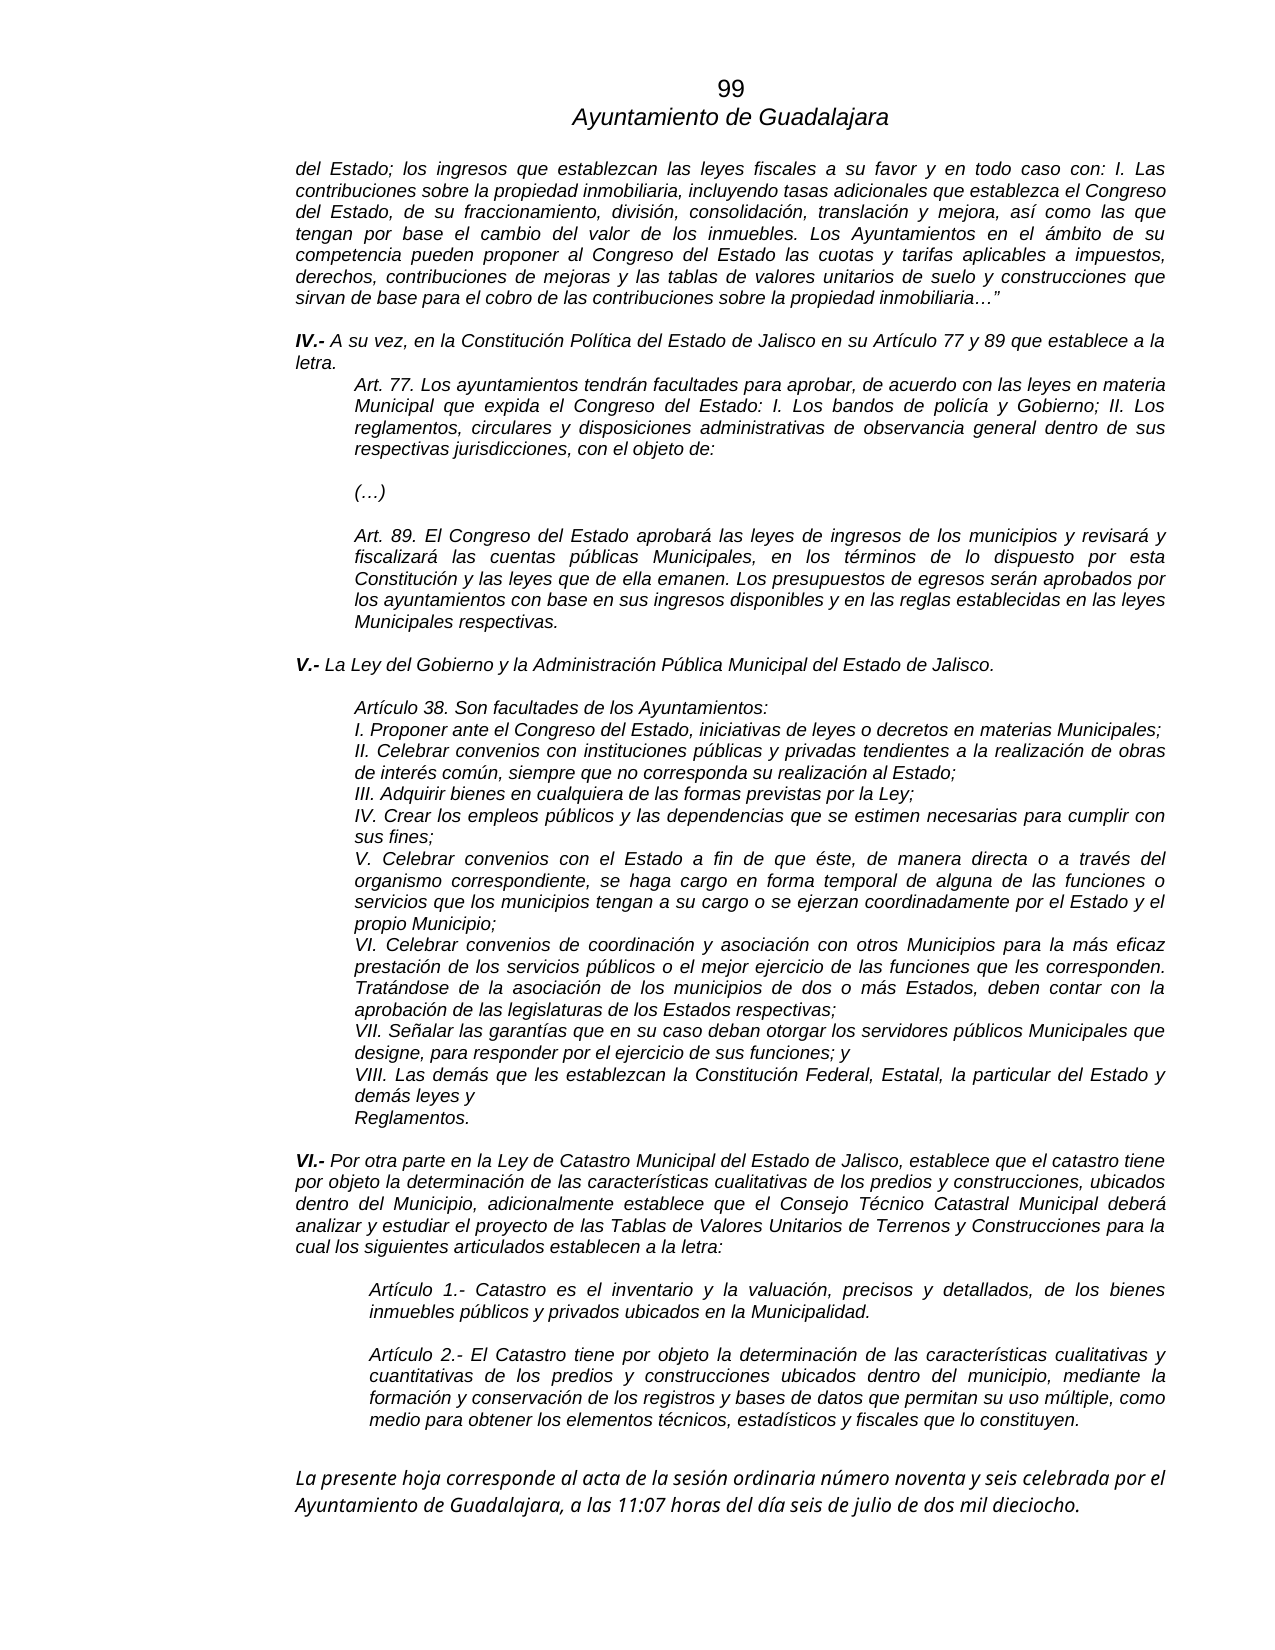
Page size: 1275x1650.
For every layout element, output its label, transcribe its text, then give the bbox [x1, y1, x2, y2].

text VII. Señalar las garantías que en su caso deban otorgar los servidores públicos Municipales que designe, para responder por el ejercicio de sus funciones; y [354, 1020, 1166, 1063]
text V.- La Ley del Gobierno y la Administración Pública Municipal del Estado de Jalisco. [295, 654, 1166, 675]
text Art. 89. El Congreso del Estado aprobará las leyes de ingresos de los municipios y revisará y fiscalizará las cuentas públicas Municipales, en los términos de lo dispuesto por esta Constitución y las leyes que de ella emanen. Los presupuestos de egresos serán aprobados por los ayuntamientos con base en sus ingresos disponibles y en las reglas establecidas en las leyes Municipales respectivas. [354, 524, 1166, 632]
text IV.- A su vez, en la Constitución Política del Estado de Jalisco en su Artículo 77 y 89 que establece a la letra. [295, 330, 1166, 373]
text V. Celebrar convenios con el Estado a fin de que éste, de manera directa o a través del organismo correspondiente, se haga cargo en forma temporal de alguna de las funciones o servicios que los municipios tengan a su cargo o se ejerzan coordinadamente por el Estado y el propio Municipio; [354, 848, 1166, 934]
text Artículo 1.- Catastro es el inventario y la valuación, precisos y detallados, de los bienes inmuebles públicos y privados ubicados en la Municipalidad. [369, 1279, 1166, 1322]
text VIII. Las demás que les establezcan la Constitución Federal, Estatal, la particular del Estado y demás leyes y [354, 1063, 1166, 1107]
text Artículo 2.- El Catastro tiene por objeto la determinación de las características cualitativas y cuantitativas de los predios y construcciones ubicados dentro del municipio, mediante la formación y conservación de los registros y bases de datos que permitan su uso múltiple, como medio para obtener los elementos técnicos, estadísticos y fiscales que lo constituyen. [369, 1344, 1166, 1430]
text I. Proponer ante el Congreso del Estado, iniciativas de leyes o decretos en materias Municipales; [354, 718, 1166, 740]
text (…) [354, 481, 1166, 503]
text Art. 77. Los ayuntamientos tendrán facultades para aprobar, de acuerdo con las leyes en materia Municipal que expida el Congreso del Estado: I. Los bandos de policía y Gobierno; II. Los reglamentos, circulares y disposiciones administrativas de observancia general dentro de sus respectivas jurisdicciones, con el objeto de: [354, 373, 1166, 460]
text II. Celebrar convenios con instituciones públicas y privadas tendientes a la realización de obras de interés común, siempre que no corresponda su realización al Estado; [354, 740, 1166, 783]
text VI.- Por otra parte en la Ley de Catastro Municipal del Estado de Jalisco, establece que el catastro tiene por objeto la determinación de las características cualitativas de los predios y construcciones, ubicados dentro del Municipio, adicionalmente establece que el Consejo Técnico Catastral Municipal deberá analizar y estudiar el proyecto de las Tablas de Valores Unitarios de Terrenos y Construcciones para la cual los siguientes articulados establecen a la letra: [295, 1150, 1166, 1257]
text Reglamentos. [354, 1107, 1166, 1128]
text IV. Crear los empleos públicos y las dependencias que se estimen necesarias para cumplir con sus fines; [354, 805, 1166, 848]
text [295, 158, 1166, 309]
text Artículo 38. Son facultades de los Ayuntamientos: [354, 697, 1166, 718]
text VI. Celebrar convenios de coordinación y asociación con otros Municipios para la más eficaz prestación de los servicios públicos o el mejor ejercicio de las funciones que les corresponden. Tratándose de la asociación de los municipios de dos o más Estados, deben contar con la aprobación de las legislaturas de los Estados respectivas; [354, 934, 1166, 1020]
text III. Adquirir bienes en cualquiera de las formas previstas por la Ley; [354, 783, 1166, 805]
